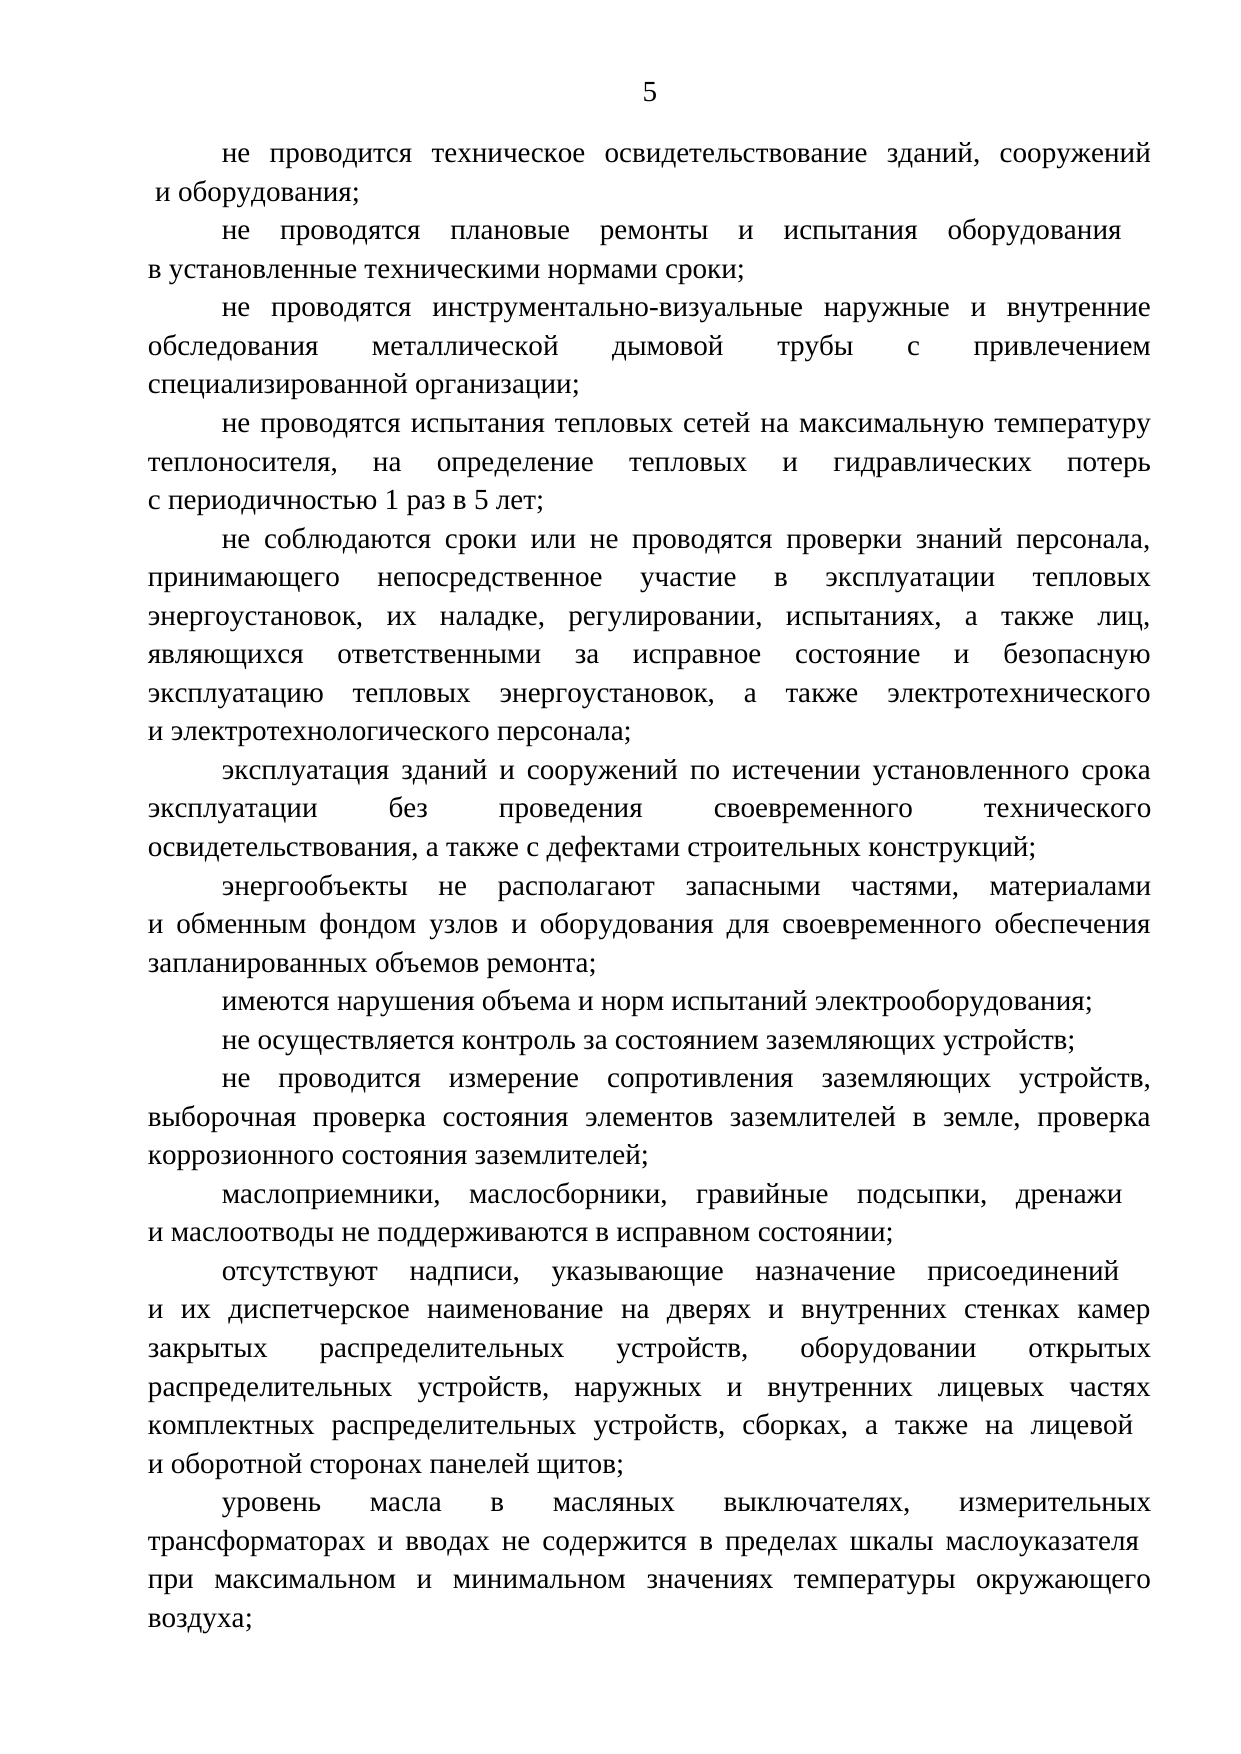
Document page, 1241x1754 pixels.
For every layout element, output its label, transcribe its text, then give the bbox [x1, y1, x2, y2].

text не соблюдаются сроки или не проводятся проверки знаний персонала, принимающего непосредственное участие в эксплуатации тепловых энергоустановок, их наладке, регулировании, испытаниях, а также лиц, являющихся ответственными за исправное состояние и безопасную эксплуатацию тепловых энергоустановок, а также электротехнического и электротехнологического персонала; [148, 521, 1152, 747]
text маслоприемники, маслосборники, гравийные подсыпки, дренажи и маслоотводы не поддерживаются в исправном состоянии; [148, 1176, 1152, 1248]
text эксплуатация зданий и сооружений по истечении установленного срока эксплуатации без проведения своевременного технического освидетельствования, а также с дефектами строительных конструкций; [148, 752, 1152, 863]
text не осуществляется контроль за состоянием заземляющих устройств; [148, 1022, 1152, 1055]
text имеются нарушения объема и норм испытаний электрооборудования; [148, 983, 1152, 1017]
text не проводится измерение сопротивления заземляющих устройств, выборочная проверка состояния элементов заземлителей в земле, проверка коррозионного состояния заземлителей; [148, 1060, 1152, 1171]
text не проводятся инструментально-визуальные наружные и внутренние обследования металлической дымовой трубы с привлечением специализированной организации; [148, 289, 1152, 400]
text не проводятся испытания тепловых сетей на максимальную температуру теплоносителя, на определение тепловых и гидравлических потерь с периодичностью 1 раз в 5 лет; [148, 405, 1152, 516]
text не проводится техническое освидетельствование зданий, сооружений и оборудования; [148, 135, 1152, 207]
text не проводятся плановые ремонты и испытания оборудования в установленные техническими нормами сроки; [148, 212, 1152, 284]
text уровень масла в масляных выключателях, измерительных трансформаторах и вводах не содержится в пределах шкалы маслоуказателя при максимальном и минимальном значениях температуры окружающего воздуха; [148, 1484, 1152, 1633]
text отсутствуют надписи, указывающие назначение присоединений и их диспетчерское наименование на дверях и внутренних стенках камер закрытых распределительных устройств, оборудовании открытых распределительных устройств, наружных и внутренних лицевых частях комплектных распределительных устройств, сборках, а также на лицевой и оборотной сторонах панелей щитов; [148, 1253, 1152, 1479]
text энергообъекты не располагают запасными частями, материалами и обменным фондом узлов и оборудования для своевременного обеспечения запланированных объемов ремонта; [148, 868, 1152, 978]
